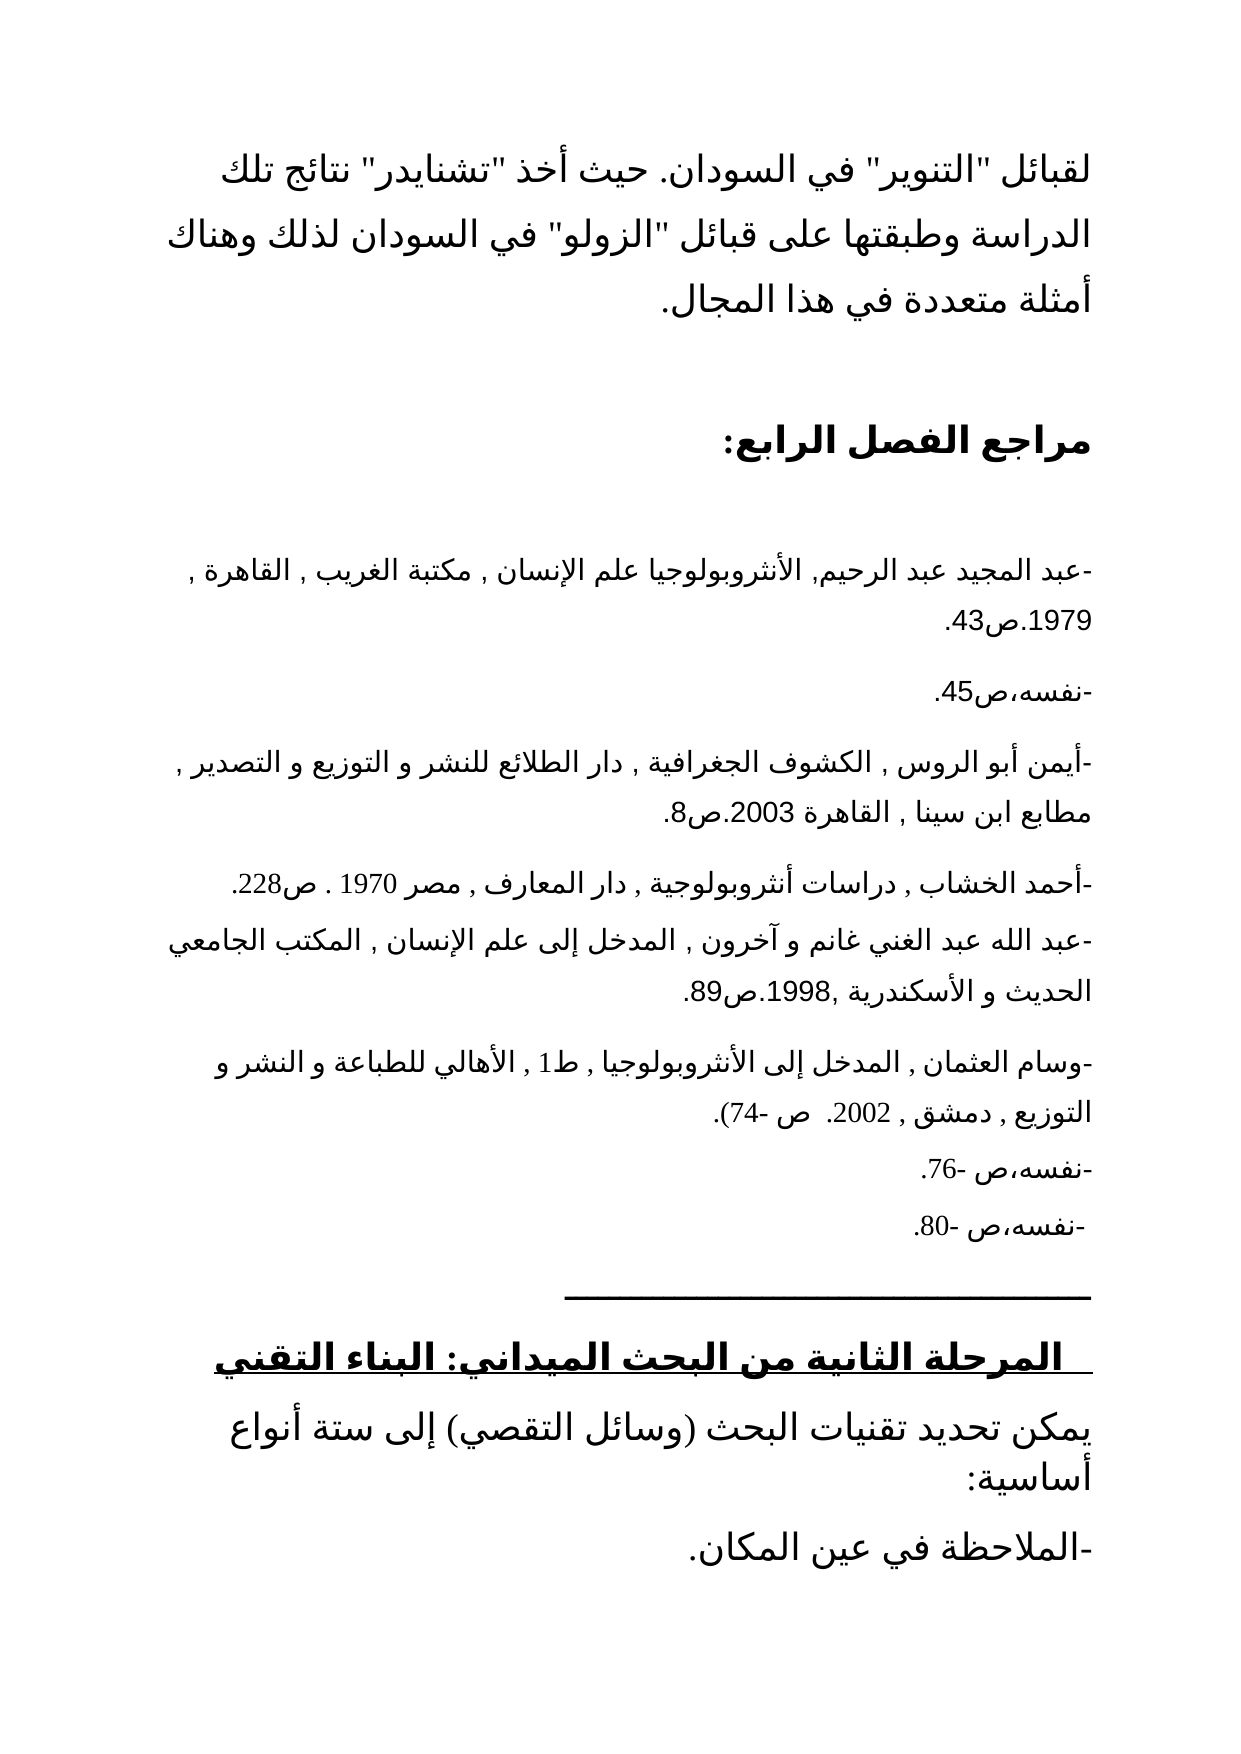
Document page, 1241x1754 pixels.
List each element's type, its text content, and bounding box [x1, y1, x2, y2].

subtitle مراجع الفصل الرابع: [148, 419, 1093, 462]
text -عبد الله عبد الغني غانم و آخرون , المدخل إلى علم الإنسان , المكتب الجامعي الحديث و الأسكندرية ,1998.ص89. [148, 923, 1093, 1007]
text ــــــــــــــــــــــــــــــــــــــــــــــــ [148, 1265, 1093, 1308]
text -أيمن أبو الروس , الكشوف الجغرافية , دار الطلائع للنشر و التوزيع و التصدير , مطابع ابن سينا , القاهرة 2003.ص8. [148, 745, 1093, 829]
text يمكن تحديد تقنيات البحث (وسائل التقصي) إلى ستة أنواع أساسية: [148, 1406, 1093, 1498]
text المرحلة الثانية من البحث الميداني: البناء التقني [148, 1335, 1093, 1378]
text -الملاحظة في عين المكان. [148, 1526, 1093, 1569]
text -نفسه،ص45. [148, 674, 1093, 708]
subtitle -أحمد الخشاب , دراسات أنثروبولوجية , دار المعارف , مصر 1970 . ص228. [148, 867, 1093, 900]
text -عبد المجيد عبد الرحيم, الأنثروبولوجيا علم الإنسان , مكتبة الغريب , القاهرة , 1979.ص43. [148, 553, 1093, 636]
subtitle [148, 148, 1093, 320]
subtitle -وسام العثمان , المدخل إلى الأنثروبولوجيا , ط1 , الأهالي للطباعة و النشر و التوزيع , دمشق , 2002. ص -74). [148, 1045, 1093, 1128]
subtitle -نفسه،ص -80. [148, 1208, 1093, 1242]
subtitle -نفسه،ص -76. [148, 1152, 1093, 1185]
